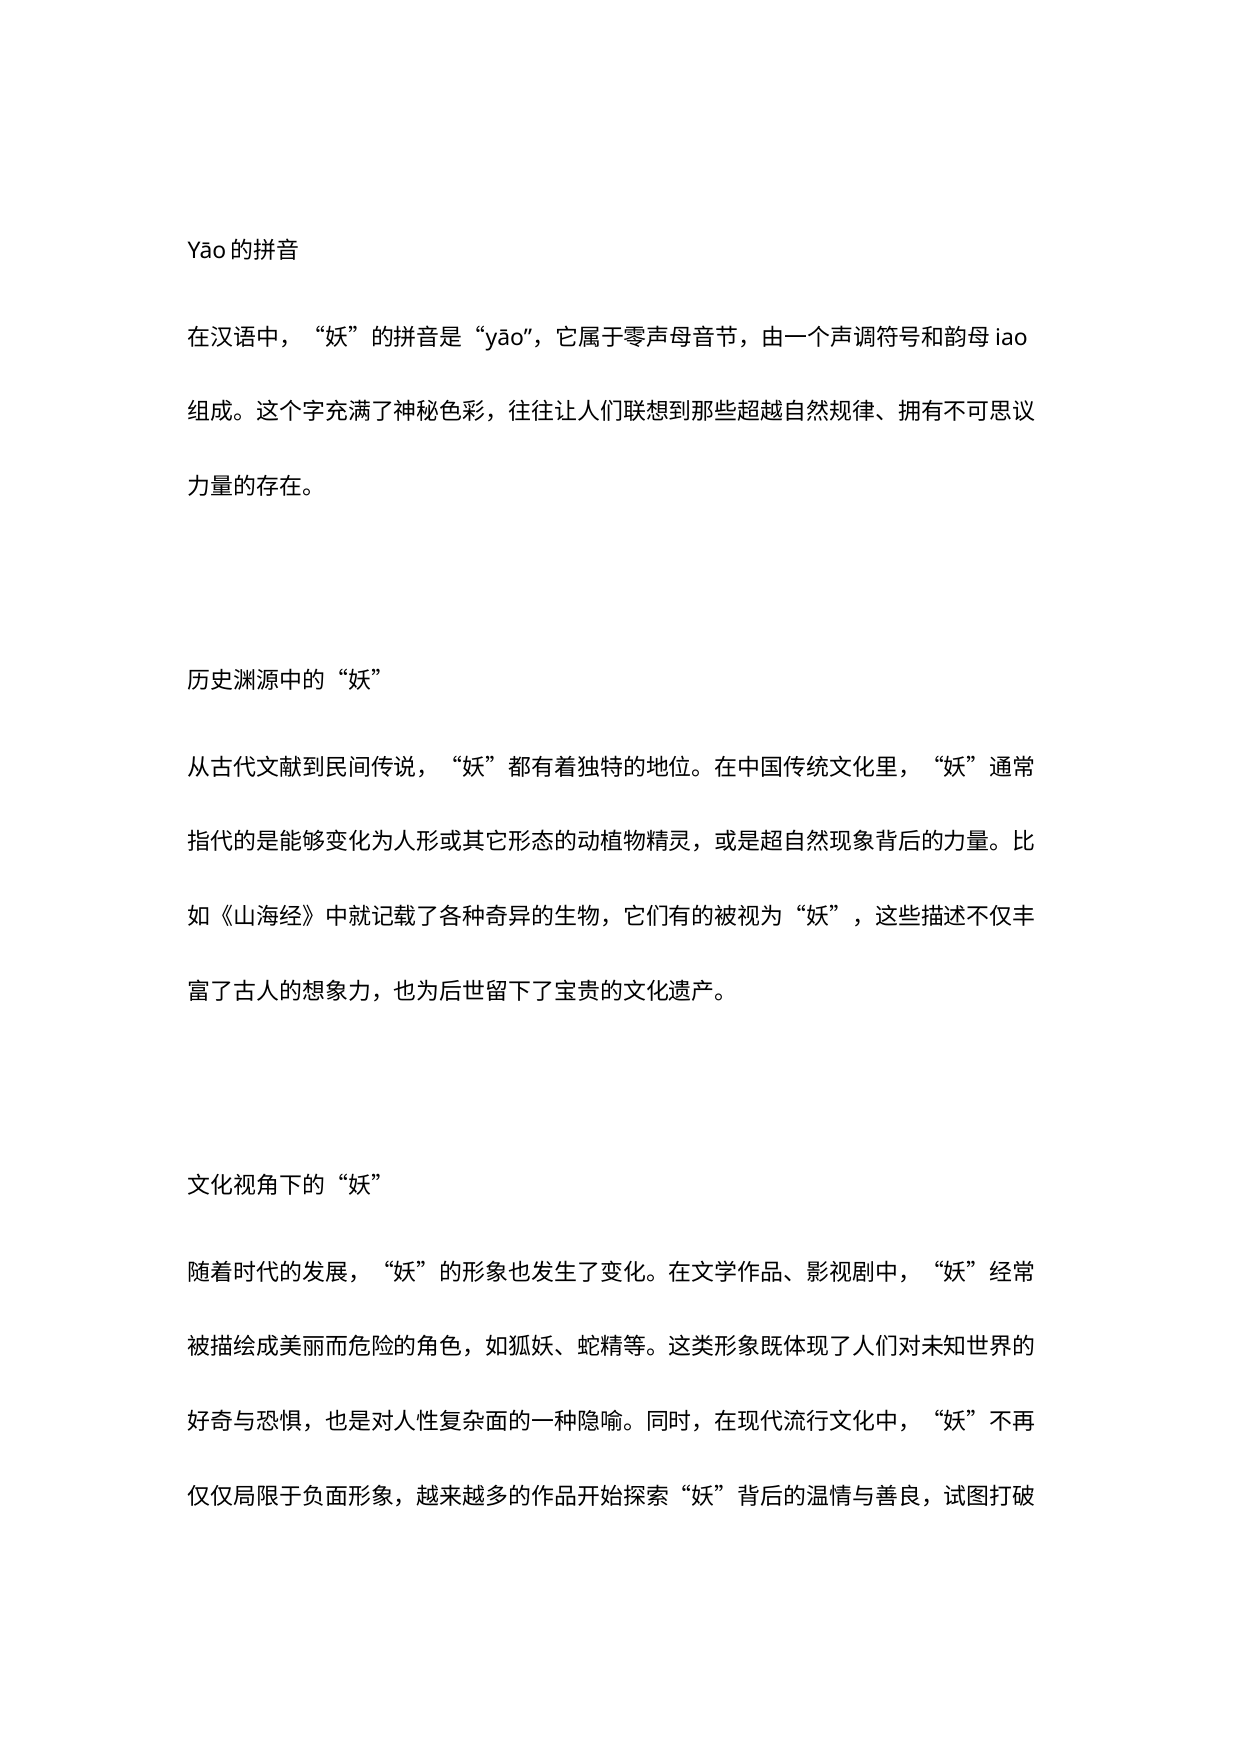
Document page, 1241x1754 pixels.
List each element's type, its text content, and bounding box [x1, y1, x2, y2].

text 从古代文献到民间传说，“妖”都有着独特的地位。在中国传统文化里，“妖”通常指代的是能够变化为人形或其它形态的动植物精灵，或是超自然现象背后的力量。比如《山海经》中就记载了各种奇异的生物，它们有的被视为“妖”，这些描述不仅丰富了古人的想象力，也为后世留下了宝贵的文化遗产。 [187, 733, 1053, 1022]
text 在汉语中，“妖”的拼音是“yāo”，它属于零声母音节，由一个声调符号和韵母iao组成。这个字充满了神秘色彩，往往让人们联想到那些超越自然规律、拥有不可思议力量的存在。 [187, 302, 1053, 517]
text 文化视角下的“妖” [187, 1151, 1053, 1216]
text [187, 1238, 1053, 1527]
text Yāo的拼音 [187, 216, 1053, 281]
text 历史渊源中的“妖” [187, 646, 1053, 711]
